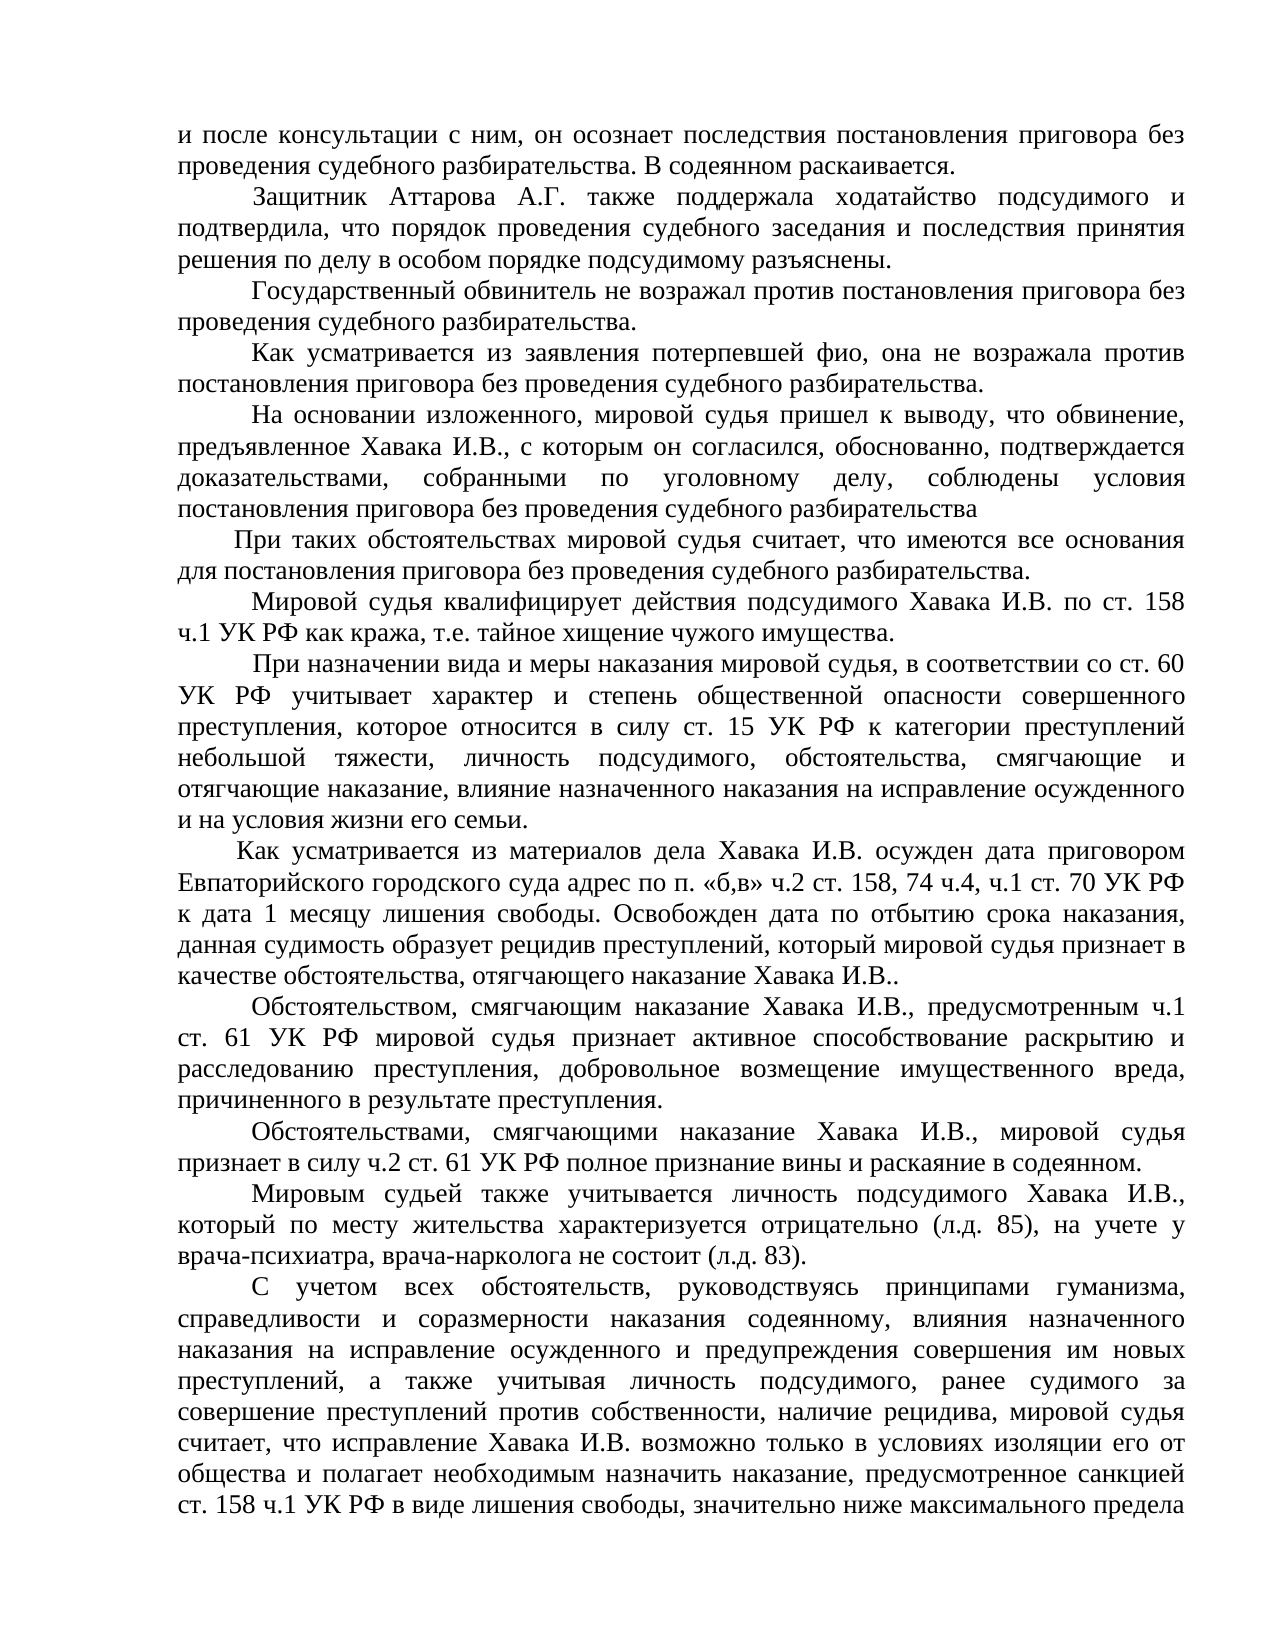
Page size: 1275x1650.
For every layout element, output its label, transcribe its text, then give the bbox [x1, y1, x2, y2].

text Мировым судьей также учитывается личность подсудимого Хавака И.В., который по месту жительства характеризуется отрицательно (л.д. 85), на учете у врача-психиатра, врача-нарколога не состоит (л.д. 83). [177, 1177, 1186, 1271]
text Как усматривается из заявления потерпевшей фио, она не возражала против постановления приговора без проведения судебного разбирательства. [177, 336, 1186, 398]
text Обстоятельствами, смягчающими наказание Хавака И.В., мировой судья признает в силу ч.2 ст. 61 УК РФ полное признание вины и раскаяние в содеянном. [177, 1115, 1186, 1177]
text Обстоятельством, смягчающим наказание Хавака И.В., предусмотренным ч.1 ст. 61 УК РФ мировой судья признает активное способствование раскрытию и расследованию преступления, добровольное возмещение имущественного вреда, причиненного в результате преступления. [177, 990, 1186, 1115]
text Мировой судья квалифицирует действия подсудимого Хавака И.В. по ст. 158 ч.1 УК РФ как кража, т.е. тайное хищение чужого имущества. [177, 585, 1186, 648]
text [177, 1271, 1186, 1520]
text При таких обстоятельствах мировой судья считает, что имеются все основания для постановления приговора без проведения судебного разбирательства. [177, 523, 1186, 585]
text Защитник Аттарова А.Г. также поддержала ходатайство подсудимого и подтвердила, что порядок проведения судебного заседания и последствия принятия решения по делу в особом порядке подсудимому разъяснены. [177, 180, 1186, 274]
text На основании изложенного, мировой судья пришел к выводу, что обвинение, предъявленное Хавака И.В., с которым он согласился, обоснованно, подтверждается доказательствами, собранными по уголовному делу, соблюдены условия постановления приговора без проведения судебного разбирательства [177, 398, 1186, 523]
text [177, 118, 1186, 180]
text При назначении вида и меры наказания мировой судья, в соответствии со ст. 60 УК РФ учитывает характер и степень общественной опасности совершенного преступления, которое относится в силу ст. 15 УК РФ к категории преступлений небольшой тяжести, личность подсудимого, обстоятельства, смягчающие и отягчающие наказание, влияние назначенного наказания на исправление осужденного и на условия жизни его семьи. [177, 648, 1186, 834]
text Государственный обвинитель не возражал против постановления приговора без проведения судебного разбирательства. [177, 274, 1186, 336]
text Как усматривается из материалов дела Хавака И.В. осужден дата приговором Евпаторийского городского суда адрес по п. «б,в» ч.2 ст. 158, 74 ч.4, ч.1 ст. 70 УК РФ к дата 1 месяцу лишения свободы. Освобожден дата по отбытию срока наказания, данная судимость образует рецидив преступлений, который мировой судья признает в качестве обстоятельства, отягчающего наказание Хавака И.В.. [177, 834, 1186, 990]
